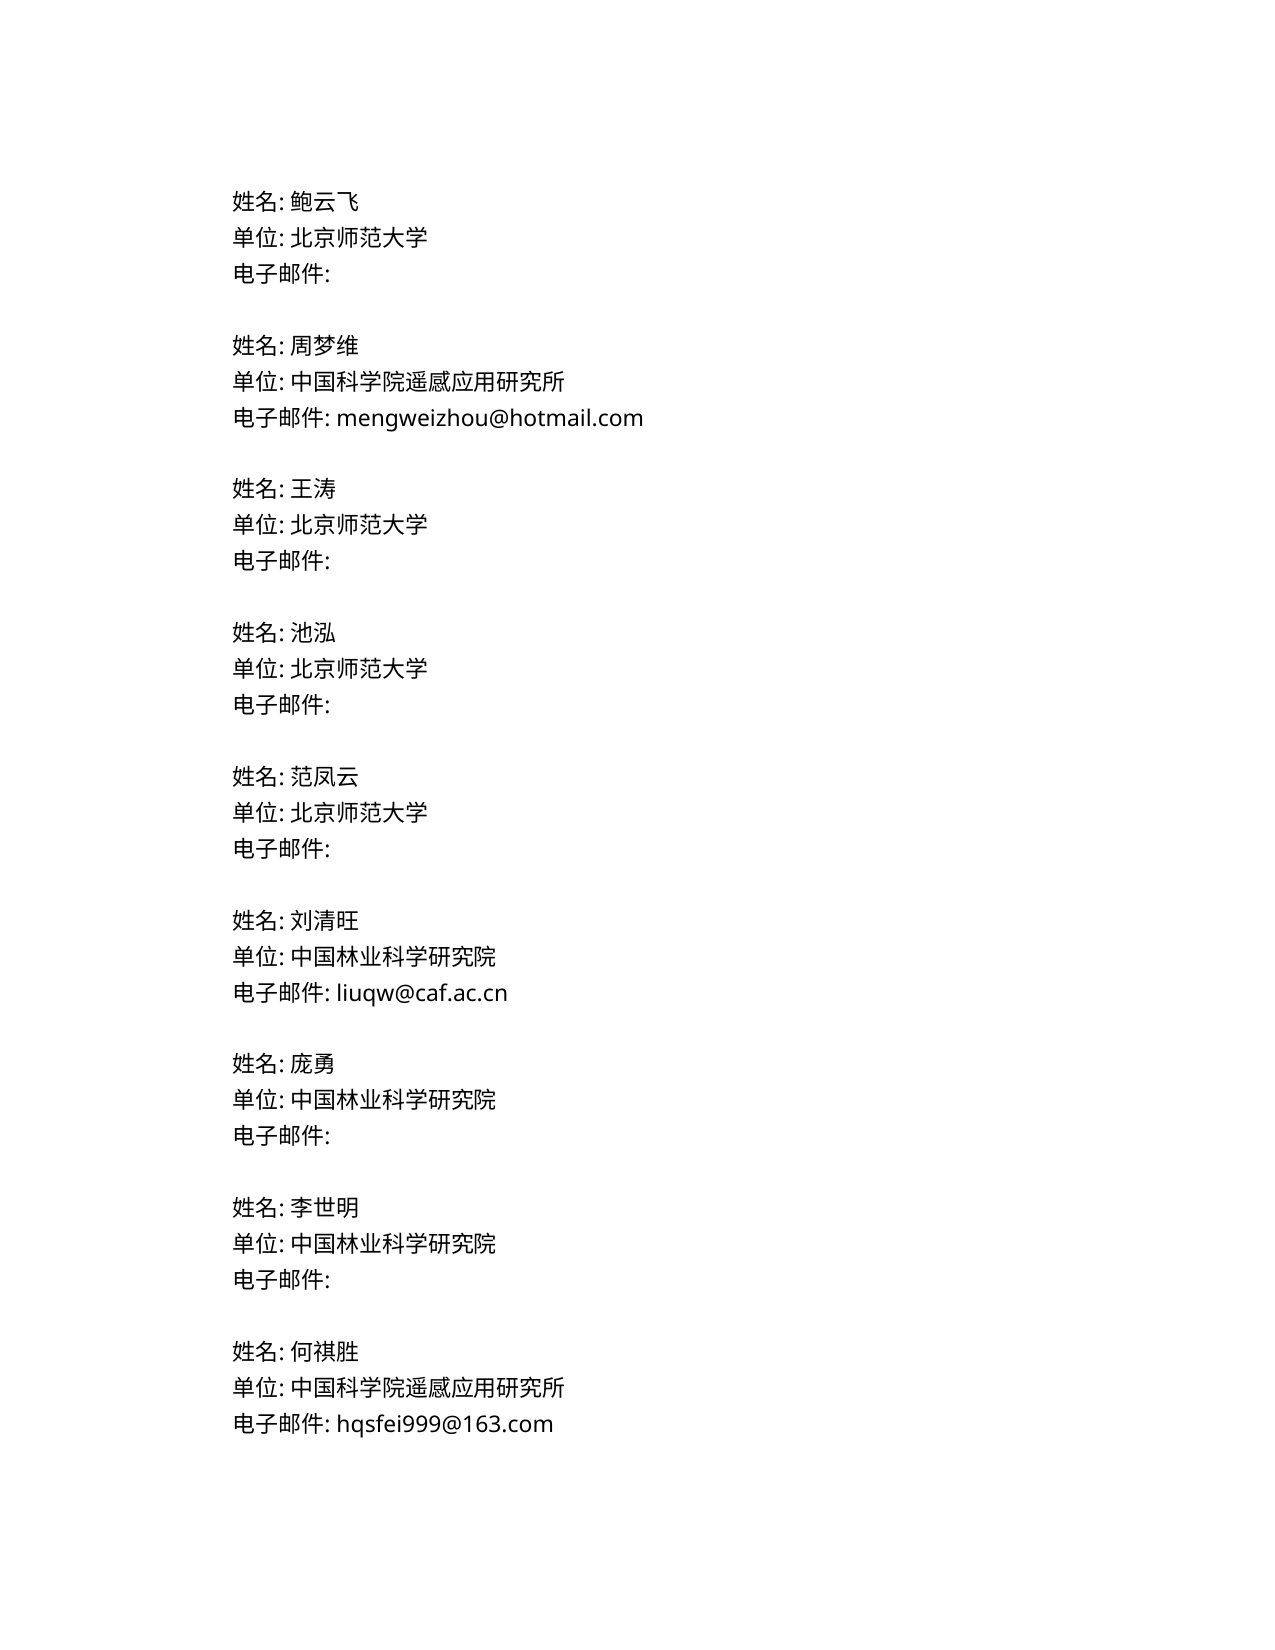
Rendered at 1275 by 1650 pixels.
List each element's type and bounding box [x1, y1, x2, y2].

text [232, 150, 1087, 1475]
